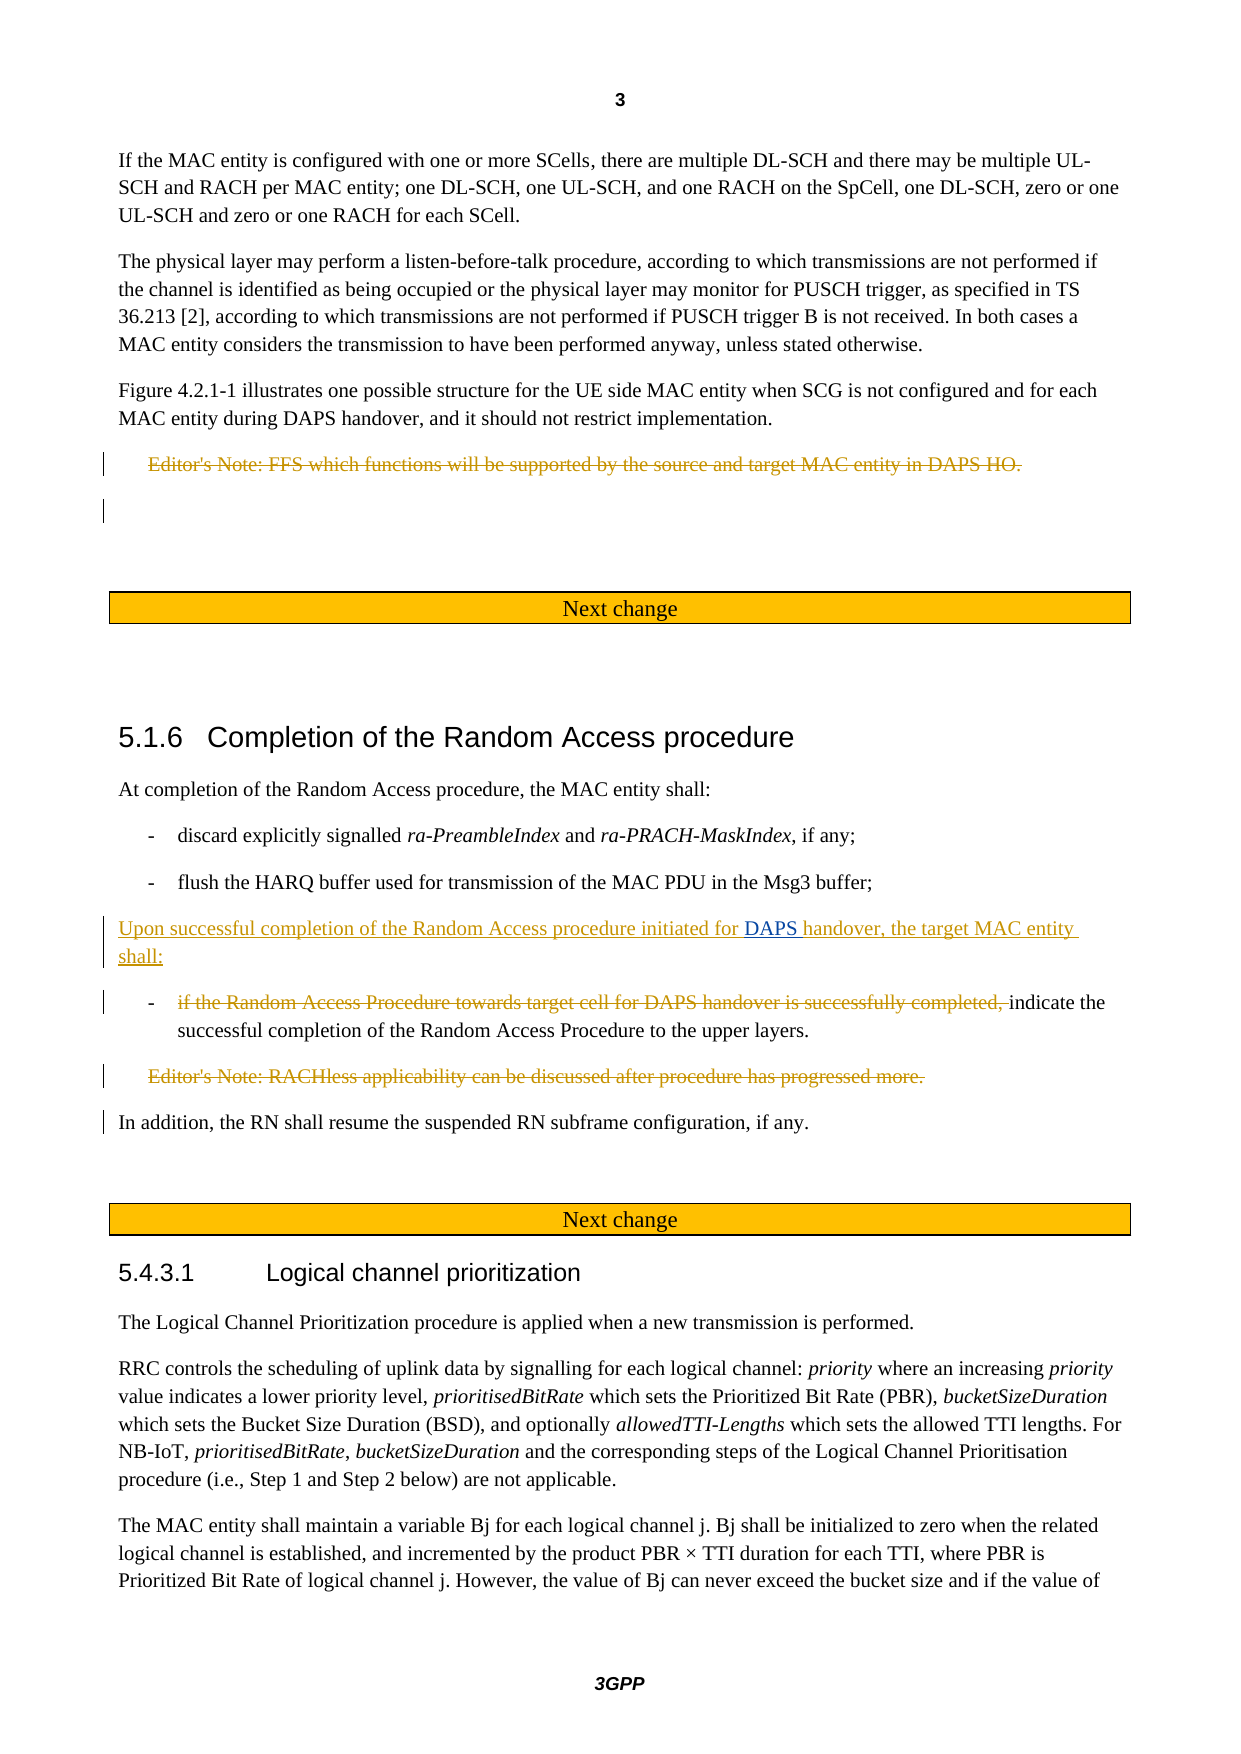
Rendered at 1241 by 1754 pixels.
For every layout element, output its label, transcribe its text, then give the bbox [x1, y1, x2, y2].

text RRC controls the scheduling of uplink data by signalling for each logical channel: priority where an increasing priority value indicates a lower priority level, prioritisedBitRate which sets the Prioritized Bit Rate (PBR), bucketSizeDuration which sets the Bucket Size Duration (BSD), and optionally allowedTTI-Lengths which sets the allowed TTI lengths. For NB-IoT, prioritisedBitRate, bucketSizeDuration and the corresponding steps of the Logical Channel Prioritisation procedure (i.e., Step 1 and Step 2 below) are not applicable. [118, 1356, 1122, 1491]
subtitle 5.4.3.1 Logical channel prioritization [118, 1258, 1122, 1287]
text - flush the HARQ buffer used for transmission of the MAC PDU in the Msg3 buffer; [148, 869, 1122, 894]
text Next change [110, 593, 1130, 623]
text At completion of the Random Access procedure, the MAC entity shall: [118, 777, 1122, 801]
text - discard explicitly signalled ra-PreambleIndex and ra-PRACH-MaskIndex, if any; [148, 823, 1122, 847]
text The physical layer may perform a listen-before-talk procedure, according to which transmissions are not performed if the channel is identified as being occupied or the physical layer may monitor for PUSCH trigger, as specified in TS 36.213 [2], according to which transmissions are not performed if PUSCH trigger B is not received. In both cases a MAC entity considers the transmission to have been performed anyway, unless stated otherwise. [118, 249, 1122, 356]
text The Logical Channel Prioritization procedure is applied when a new transmission is performed. [118, 1310, 1122, 1334]
text Next change [110, 1204, 1130, 1234]
text In addition, the RN shall resume the suspended RN subframe configuration, if any. [118, 1110, 1122, 1134]
subtitle 5.1.6 Completion of the Random Access procedure [118, 719, 1122, 753]
text Figure 4.2.1-1 illustrates one possible structure for the UE side MAC entity when SCG is not configured and for each MAC entity during DAPS handover, and it should not restrict implementation. [118, 378, 1122, 430]
text If the MAC entity is configured with one or more SCells, there are multiple DL-SCH and there may be multiple UL-SCH and RACH per MAC entity; one DL-SCH, one UL-SCH, and one RACH on the SpCell, one DL-SCH, zero or one UL-SCH and zero or one RACH for each SCell. [118, 148, 1122, 227]
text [118, 1513, 1122, 1592]
text - indicate the successful completion of the Random Access Procedure to the upper layers. [148, 990, 1122, 1042]
